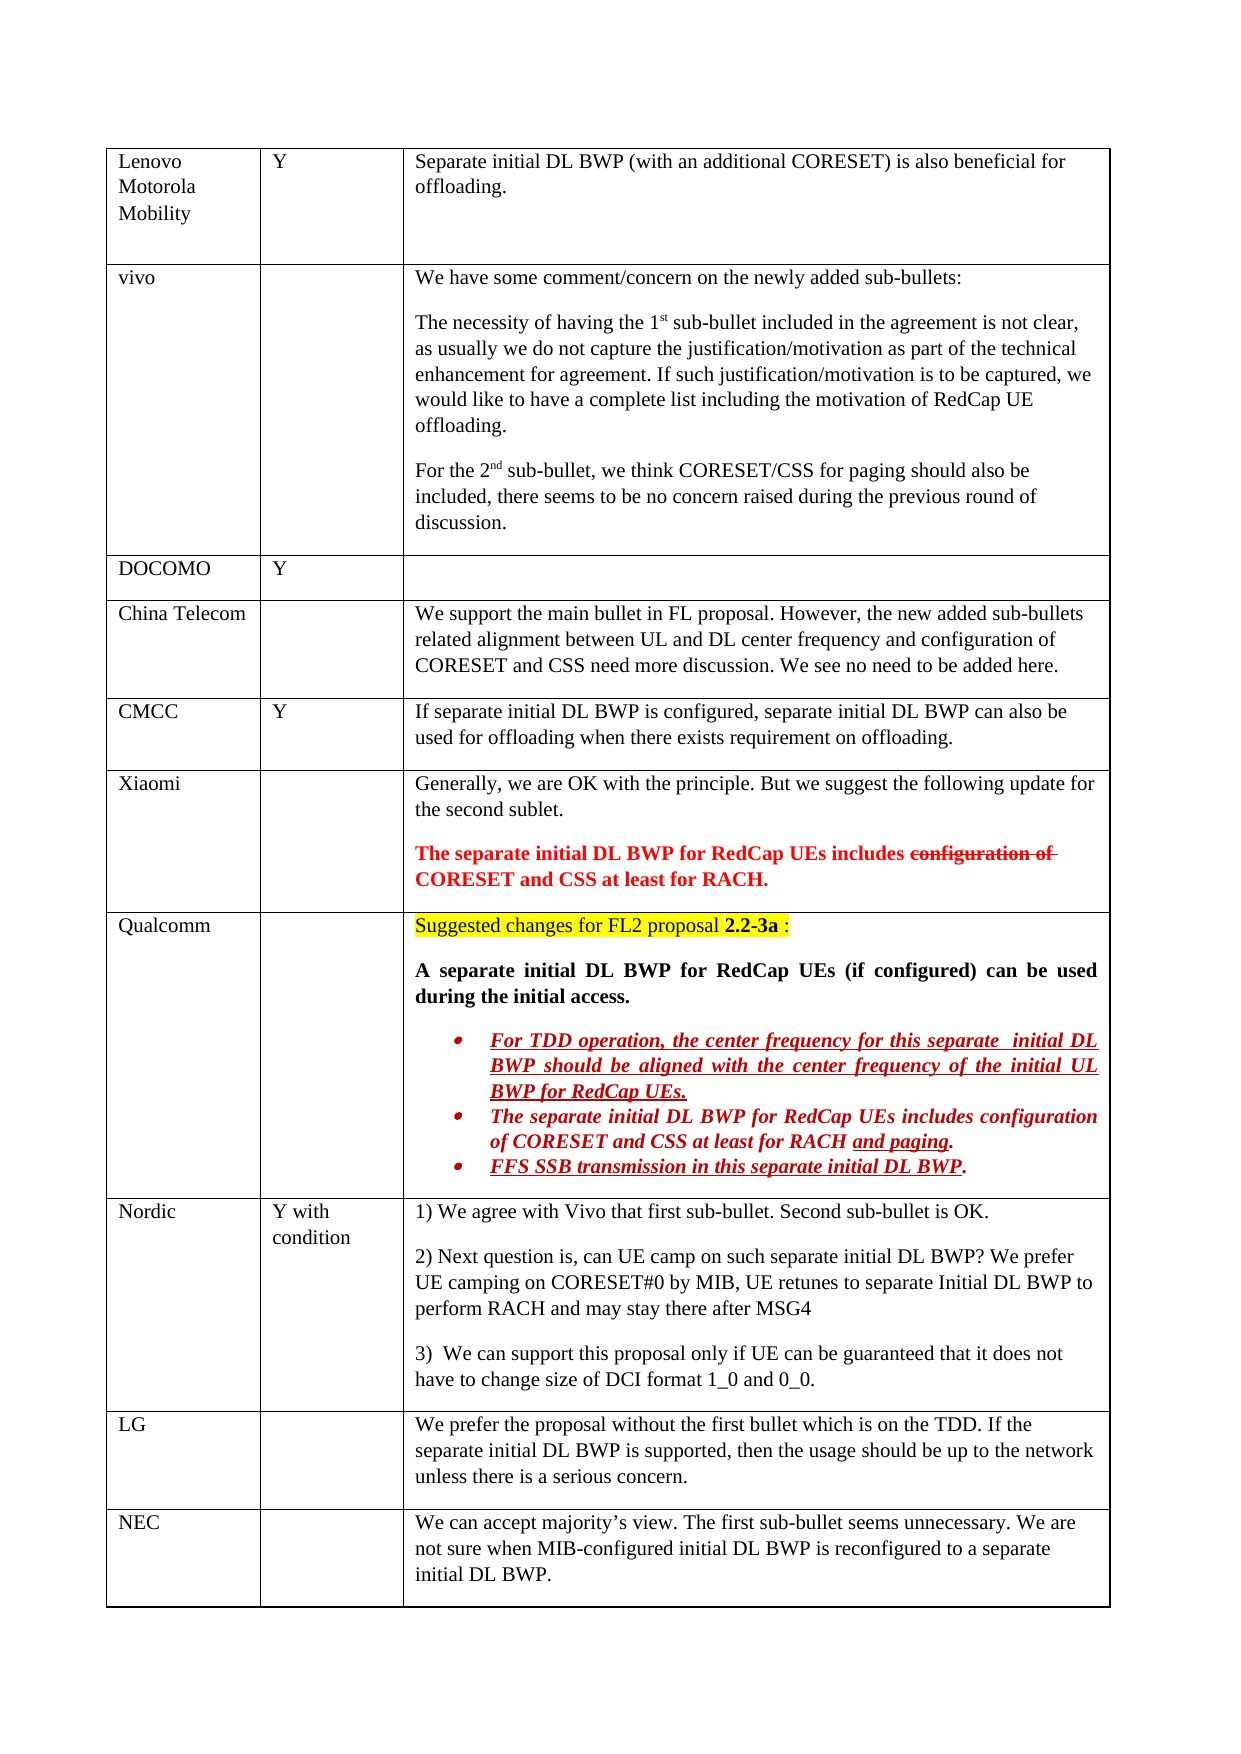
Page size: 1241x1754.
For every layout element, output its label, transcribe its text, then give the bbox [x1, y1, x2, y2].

table_cell Lenovo Motorola Mobility [107, 149, 260, 264]
table_cell Suggested changes for FL2 proposal 2.2-3a : A separate initial DL BWP for RedCap UEs (if configured) can be used during the initial access. For TDD operation, the center frequency for this separate initial DL BWP should be aligned with the center frequency of the initial UL BWP for RedCap UEs. The separate initial DL BWP for RedCap UEs includes configuration of CORESET and CSS at least for RACH and paging. FFS SSB transmission in this separate initial DL BWP. [404, 913, 1109, 1198]
table_cell [261, 771, 403, 912]
table_cell Qualcomm [107, 913, 260, 1198]
table_cell DOCOMO [107, 556, 260, 600]
table_cell [261, 601, 403, 698]
table_cell We can accept majority’s view. The first sub-bullet seems unnecessary. We are not sure when MIB-configured initial DL BWP is reconfigured to a separate initial DL BWP. [404, 1510, 1109, 1606]
table_cell If separate initial DL BWP is configured, separate initial DL BWP can also be used for offloading when there exists requirement on offloading. [404, 699, 1109, 769]
table_cell We have some comment/concern on the newly added sub-bullets: The necessity of having the 1st sub-bullet included in the agreement is not clear, as usually we do not capture the justification/motivation as part of the technical enhancement for agreement. If such justification/motivation is to be captured, we would like to have a complete list including the motivation of RedCap UE offloading. For the 2nd sub-bullet, we think CORESET/CSS for paging should also be included, there seems to be no concern raised during the previous round of discussion. [404, 265, 1109, 554]
table_cell [261, 913, 403, 1198]
table_cell Generally, we are OK with the principle. But we suggest the following update for the second sublet. The separate initial DL BWP for RedCap UEs includes configuration of CORESET and CSS at least for RACH. [404, 771, 1109, 912]
table_cell 1) We agree with Vivo that first sub-bullet. Second sub-bullet is OK. 2) Next question is, can UE camp on such separate initial DL BWP? We prefer UE camping on CORESET#0 by MIB, UE retunes to separate Initial DL BWP to perform RACH and may stay there after MSG4 3) We can support this proposal only if UE can be guaranteed that it does not have to change size of DCI format 1_0 and 0_0. [404, 1199, 1109, 1411]
table_cell Nordic [107, 1199, 260, 1411]
table_cell China Telecom [107, 601, 260, 698]
table_cell vivo [107, 265, 260, 554]
table_cell [261, 1510, 403, 1606]
table_cell [261, 1412, 403, 1509]
table_cell CMCC [107, 699, 260, 769]
table_cell [404, 556, 1109, 600]
table_cell Y [261, 556, 403, 600]
table_cell NEC [107, 1510, 260, 1606]
table_cell LG [107, 1412, 260, 1509]
table_cell Y [261, 699, 403, 769]
table_cell Separate initial DL BWP (with an additional CORESET) is also beneficial for offloading. [404, 149, 1109, 264]
table_cell We support the main bullet in FL proposal. However, the new added sub-bullets related alignment between UL and DL center frequency and configuration of CORESET and CSS need more discussion. We see no need to be added here. [404, 601, 1109, 698]
table_cell [261, 265, 403, 554]
table_cell We prefer the proposal without the first bullet which is on the TDD. If the separate initial DL BWP is supported, then the usage should be up to the network unless there is a serious concern. [404, 1412, 1109, 1509]
table_cell Y with condition [261, 1199, 403, 1411]
table_cell Y [261, 149, 403, 264]
table_cell Xiaomi [107, 771, 260, 912]
